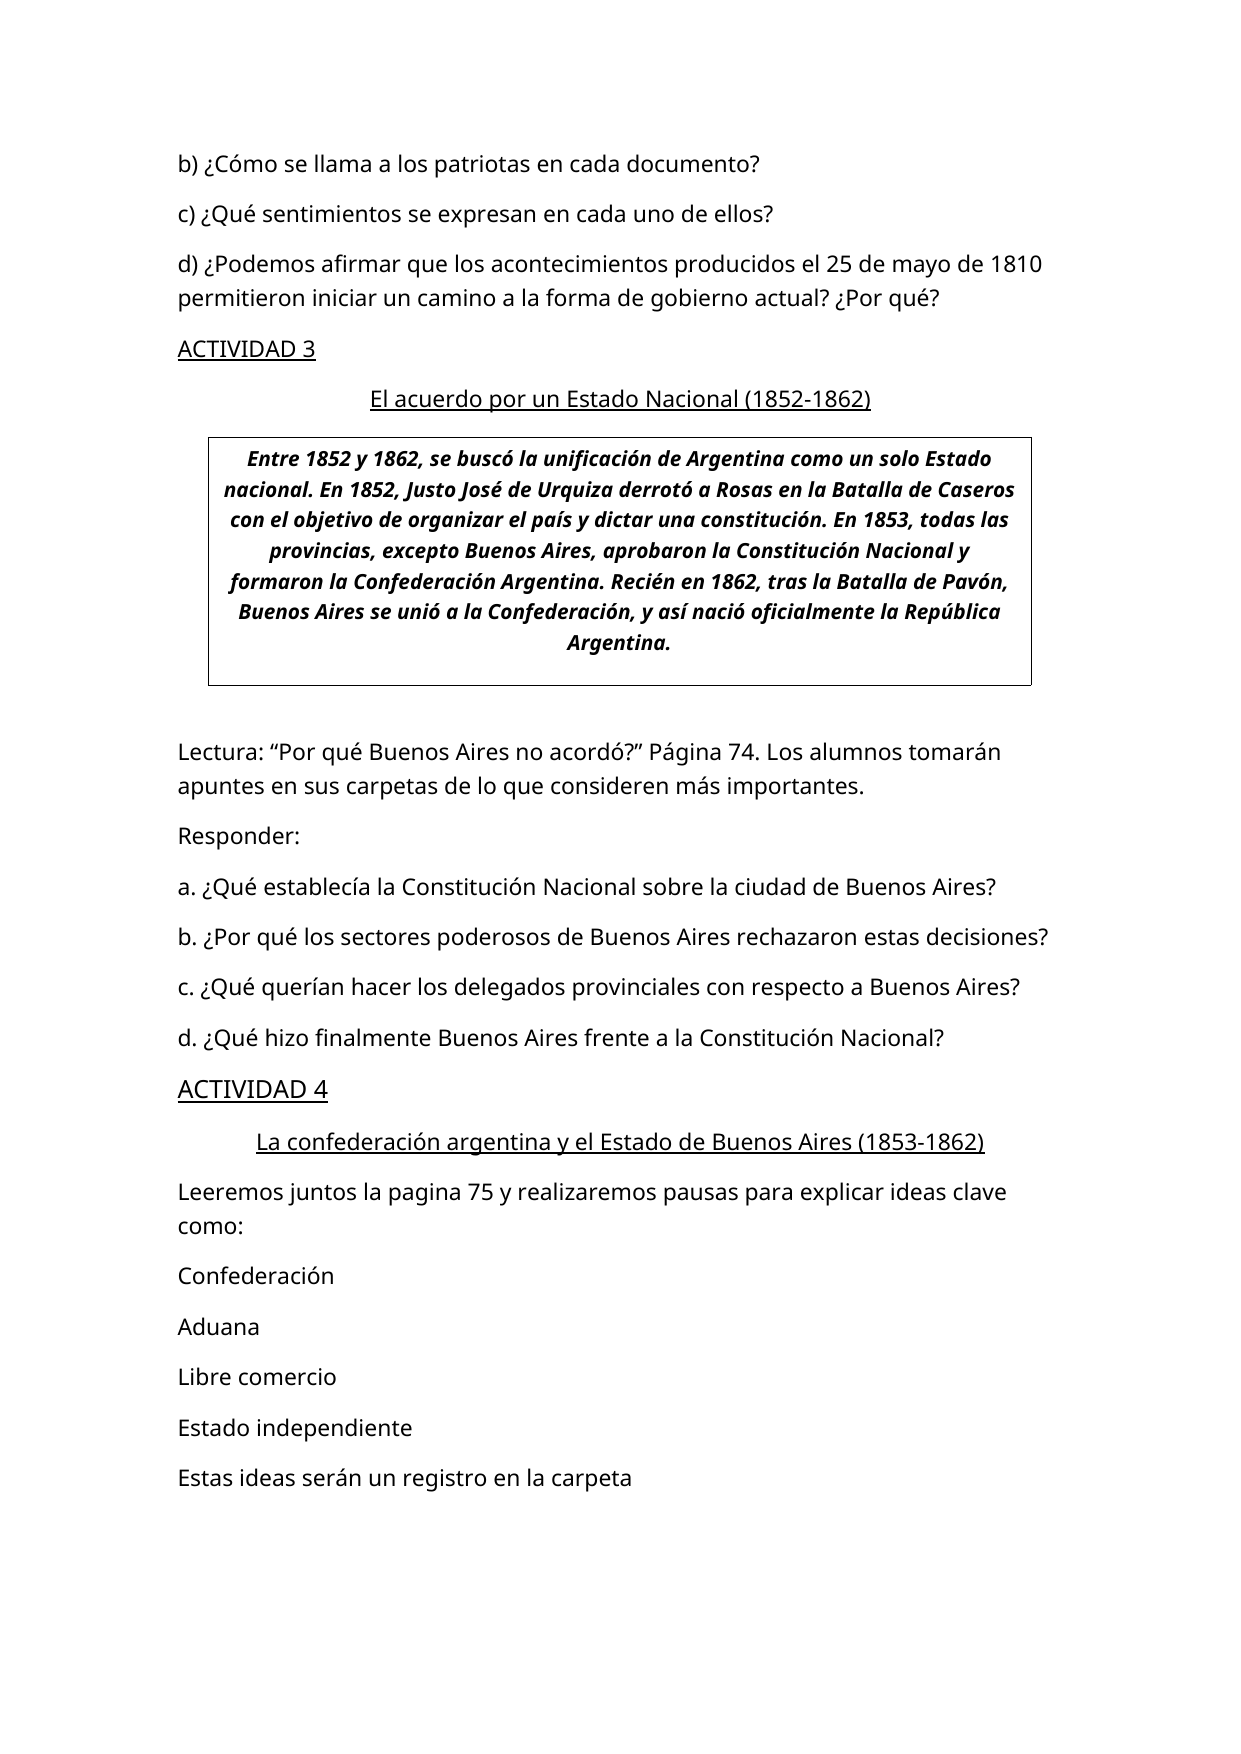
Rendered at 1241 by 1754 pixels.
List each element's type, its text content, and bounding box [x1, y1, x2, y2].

text c. ¿Qué querían hacer los delegados provinciales con respecto a Buenos Aires? [177, 971, 1063, 1003]
text Leeremos juntos la pagina 75 y realizaremos pausas para explicar ideas clave como: [177, 1176, 1063, 1241]
text Libre comercio [177, 1361, 1063, 1392]
text El acuerdo por un Estado Nacional (1852-1862) [177, 383, 1063, 414]
text Lectura: “Por qué Buenos Aires no acordó?” Página 74. Los alumnos tomarán apuntes en sus carpetas de lo que consideren más importantes. [177, 736, 1063, 801]
text La confederación argentina y el Estado de Buenos Aires (1853-1862) [177, 1126, 1063, 1157]
text ACTIVIDAD 4 [177, 1072, 1063, 1106]
text a. ¿Qué establecía la Constitución Nacional sobre la ciudad de Buenos Aires? [177, 871, 1063, 902]
text Confederación [177, 1260, 1063, 1291]
text c) ¿Qué sentimientos se expresan en cada uno de ellos? [177, 198, 1063, 229]
text d) ¿Podemos afirmar que los acontecimientos producidos el 25 de mayo de 1810 permitieron iniciar un camino a la forma de gobierno actual? ¿Por qué? [177, 248, 1063, 313]
text ACTIVIDAD 3 [177, 333, 1063, 364]
text Responder: [177, 820, 1063, 851]
text d. ¿Qué hizo finalmente Buenos Aires frente a la Constitución Nacional? [177, 1022, 1063, 1053]
text b) ¿Cómo se llama a los patriotas en cada documento? [177, 148, 1063, 179]
text Estas ideas serán un registro en la carpeta [177, 1462, 1063, 1493]
text Aduana [177, 1311, 1063, 1342]
text b. ¿Por qué los sectores poderosos de Buenos Aires rechazaron estas decisiones? [177, 921, 1063, 952]
text Estado independiente [177, 1411, 1063, 1443]
